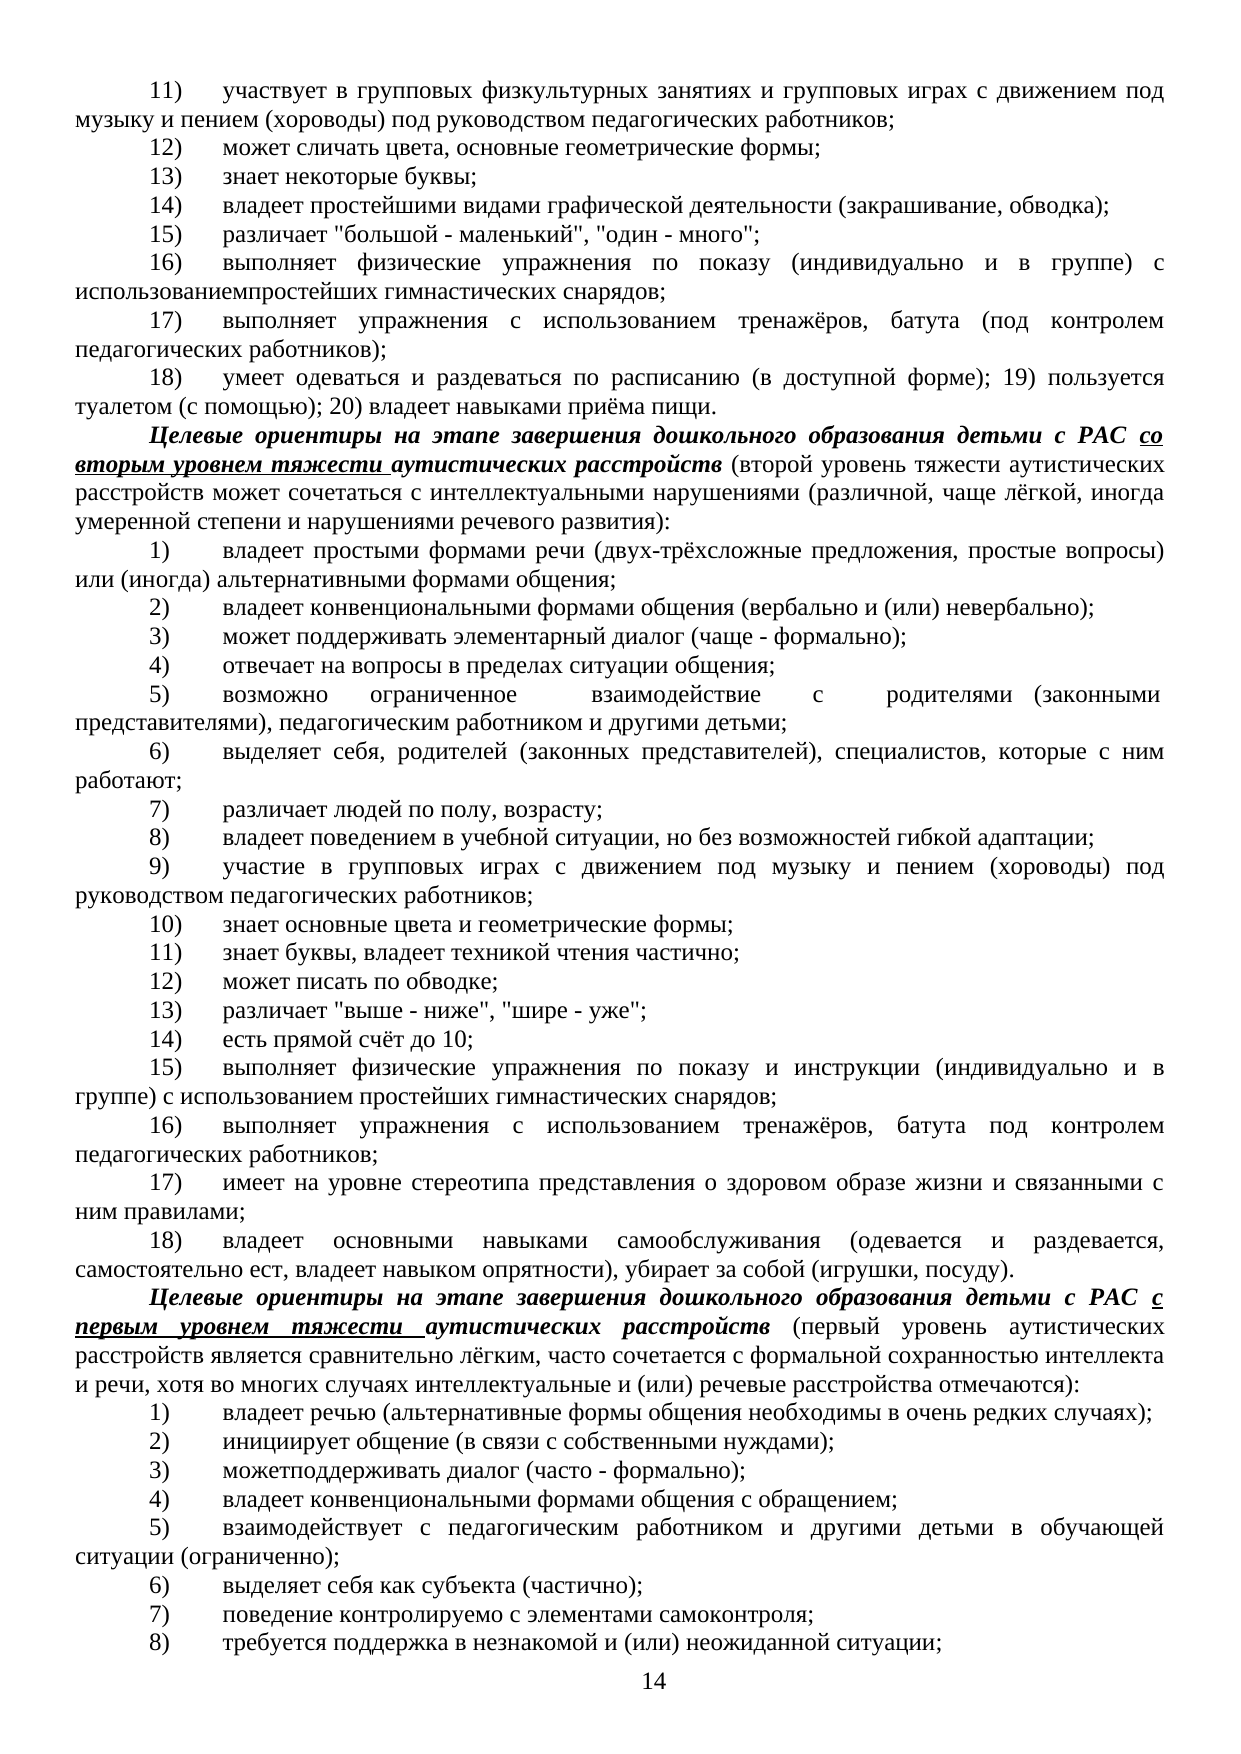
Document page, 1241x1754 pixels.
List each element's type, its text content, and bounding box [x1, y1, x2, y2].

list отвечает на вопросы в пределах ситуации общения; [75, 650, 1165, 679]
list поведение контролируемо с элементами самоконтроля; [75, 1599, 1165, 1627]
list есть прямой счёт до 10; [75, 1024, 1165, 1052]
text представителями), педагогическим работником и другими детьми; [75, 707, 1165, 736]
list владеет простейшими видами графической деятельности (закрашивание, обводка); [75, 190, 1165, 219]
text Целевые ориентиры на этапе завершения дошкольного образования детьми с РАС со вторым уровнем тяжести аутистических расстройств (второй уровень тяжести аутистических расстройств может сочетаться с интеллектуальными нарушениями (различной, чаще лёгкой, иногда умеренной степени и нарушениями речевого развития): [75, 420, 1165, 535]
list владеет основными навыками самообслуживания (одевается и раздевается, самостоятельно ест, владеет навыком опрятности), убирает за собой (игрушки, посуду). [75, 1225, 1165, 1282]
list различает "большой - маленький", "один - много"; [75, 219, 1165, 247]
list может писать по обводке; [75, 966, 1165, 995]
list выполняет физические упражнения по показу (индивидуально и в группе) с использованиемпростейших гимнастических снарядов; [75, 247, 1165, 305]
text Целевые ориентиры на этапе завершения дошкольного образования детьми с РАС с первым уровнем тяжести аутистических расстройств (первый уровень аутистических расстройств является сравнительно лёгким, часто сочетается с формальной сохранностью интеллекта и речи, хотя во многих случаях интеллектуальные и (или) речевые расстройства отмечаются): [75, 1282, 1165, 1397]
list взаимодействует с педагогическим работником и другими детьми в обучающей ситуации (ограниченно); [75, 1512, 1165, 1570]
list имеет на уровне стереотипа представления о здоровом образе жизни и связанными с ним правилами; [75, 1167, 1165, 1225]
list может поддерживать элементарный диалог (чаще - формально); [75, 621, 1165, 650]
list владеет простыми формами речи (двух-трёхсложные предложения, простые вопросы) или (иногда) альтернативными формами общения; [75, 535, 1165, 592]
list владеет поведением в учебной ситуации, но без возможностей гибкой адаптации; [75, 822, 1165, 851]
list требуется поддержка в незнакомой и (или) неожиданной ситуации; [75, 1627, 1165, 1656]
list выполняет упражнения с использованием тренажёров, батута под контролем педагогических работников; [75, 1110, 1165, 1167]
list владеет конвенциональными формами общения (вербально и (или) невербально); [75, 592, 1165, 621]
list владеет речью (альтернативные формы общения необходимы в очень редких случаях); [75, 1397, 1165, 1426]
list участие в групповых играх с движением под музыку и пением (хороводы) под руководством педагогических работников; [75, 851, 1165, 909]
list различает "выше - ниже", "шире - уже"; [75, 995, 1165, 1024]
list выделяет себя, родителей (законных представителей), специалистов, которые с ним работают; [75, 736, 1165, 794]
list умеет одеваться и раздеваться по расписанию (в доступной форме); 19) пользуется туалетом (с помощью); 20) владеет навыками приёма пищи. [75, 362, 1165, 420]
list различает людей по полу, возрасту; [75, 794, 1165, 822]
list выполняет упражнения с использованием тренажёров, батута (под контролем педагогических работников); [75, 305, 1165, 362]
list знает основные цвета и геометрические формы; [75, 909, 1165, 937]
list участвует в групповых физкультурных занятиях и групповых играх с движением под музыку и пением (хороводы) под руководством педагогических работников; [75, 75, 1165, 132]
list знает некоторые буквы; [75, 161, 1165, 190]
list возможно ограниченное взаимодействие с родителями (законными [75, 679, 1165, 707]
list можетподдерживать диалог (часто - формально); [75, 1455, 1165, 1484]
list инициирует общение (в связи с собственными нуждами); [75, 1426, 1165, 1455]
list может сличать цвета, основные геометрические формы; [75, 132, 1165, 161]
list владеет конвенциональными формами общения с обращением; [75, 1484, 1165, 1512]
list выполняет физические упражнения по показу и инструкции (индивидуально и в группе) с использованием простейших гимнастических снарядов; [75, 1052, 1165, 1110]
list знает буквы, владеет техникой чтения частично; [75, 937, 1165, 966]
list выделяет себя как субъекта (частично); [75, 1570, 1165, 1599]
